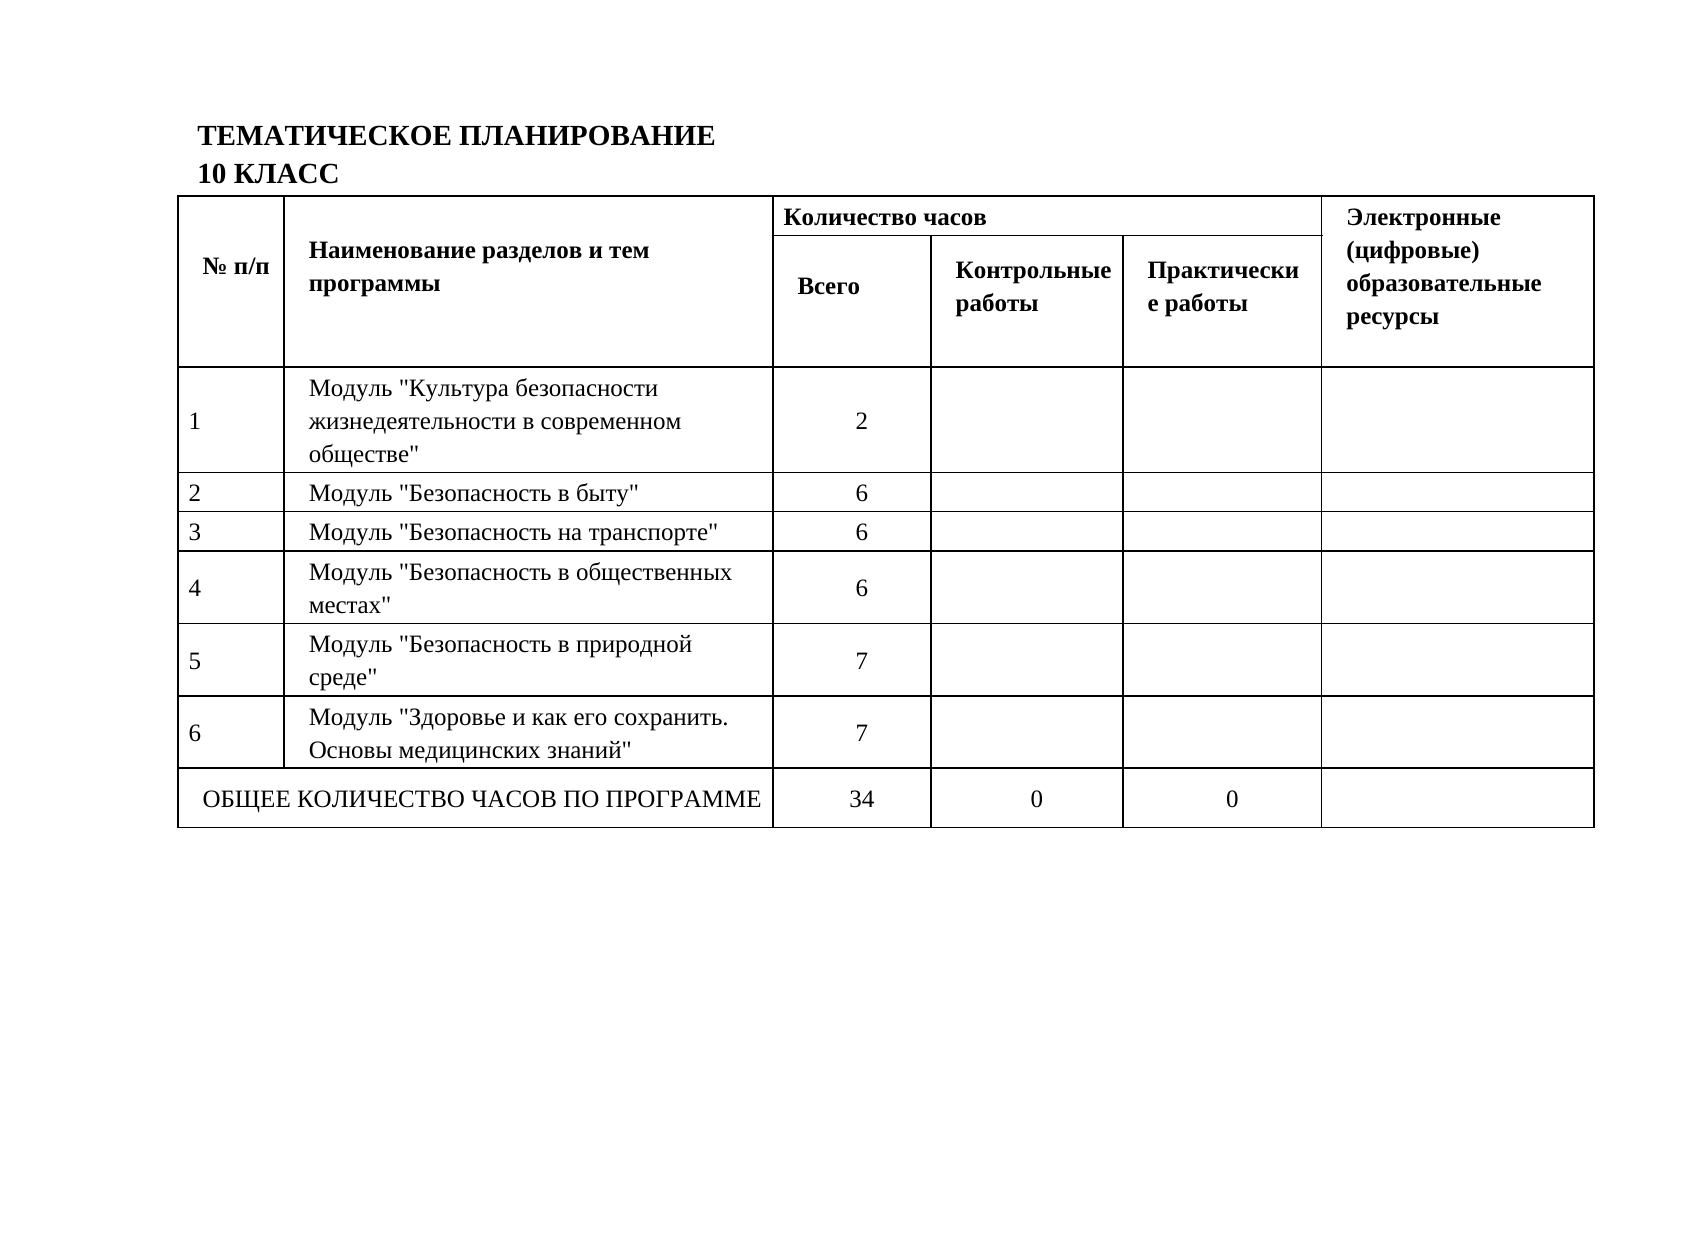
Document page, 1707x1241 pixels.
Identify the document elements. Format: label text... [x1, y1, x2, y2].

table_cell [1322, 697, 1593, 767]
text 10 КЛАСС [190, 157, 1618, 190]
table_cell Практические работы [1124, 236, 1321, 366]
table_cell Модуль "Здоровье и как его сохранить. Основы медицинских знаний" [285, 697, 772, 767]
table_cell [932, 697, 1122, 767]
table_cell ОБЩЕЕ КОЛИЧЕСТВО ЧАСОВ ПО ПРОГРАММЕ [179, 769, 772, 827]
table_cell [932, 473, 1122, 511]
table_cell Модуль "Безопасность в природной среде" [285, 624, 772, 695]
table_header Количество часов [774, 197, 1321, 234]
table_cell 34 [774, 769, 930, 827]
table_cell [1322, 473, 1593, 511]
table_cell 5 [179, 624, 283, 695]
table_cell 3 [179, 512, 283, 550]
table_cell 7 [774, 697, 930, 767]
table_cell 0 [932, 769, 1122, 827]
table_cell [1322, 512, 1593, 550]
table_cell Всего [774, 236, 930, 366]
table_cell 2 [774, 368, 930, 471]
table_cell 2 [179, 473, 283, 511]
table_cell 6 [179, 697, 283, 767]
table_cell [1322, 368, 1593, 471]
table_cell [932, 368, 1122, 471]
table_cell 7 [774, 624, 930, 695]
table_header № п/п [179, 197, 283, 366]
table_cell Контрольные работы [932, 236, 1122, 366]
table_cell [932, 552, 1122, 622]
table_header Наименование разделов и тем программы [285, 197, 772, 366]
table_cell 0 [1124, 769, 1321, 827]
table_cell [932, 512, 1122, 550]
table_cell Модуль "Культура безопасности жизнедеятельности в современном обществе" [285, 368, 772, 471]
table_cell [1322, 769, 1593, 827]
table_cell [1322, 552, 1593, 622]
table_cell 4 [179, 552, 283, 622]
table_cell [932, 624, 1122, 695]
table_header Электронные (цифровые) образовательные ресурсы [1322, 197, 1593, 366]
table_cell [1124, 368, 1321, 471]
table_cell [1124, 697, 1321, 767]
table_cell [1322, 624, 1593, 695]
table_cell [1124, 512, 1321, 550]
table_cell [1124, 624, 1321, 695]
table_cell 6 [774, 552, 930, 622]
table_cell [1124, 473, 1321, 511]
table_cell [1124, 552, 1321, 622]
table_cell Модуль "Безопасность в общественных местах" [285, 552, 772, 622]
table_cell 1 [179, 368, 283, 471]
table_cell Модуль "Безопасность в быту" [285, 473, 772, 511]
text ТЕМАТИЧЕСКОЕ ПЛАНИРОВАНИЕ [190, 118, 1618, 152]
table_cell 6 [774, 512, 930, 550]
table_cell 6 [774, 473, 930, 511]
table_cell Модуль "Безопасность на транспорте" [285, 512, 772, 550]
